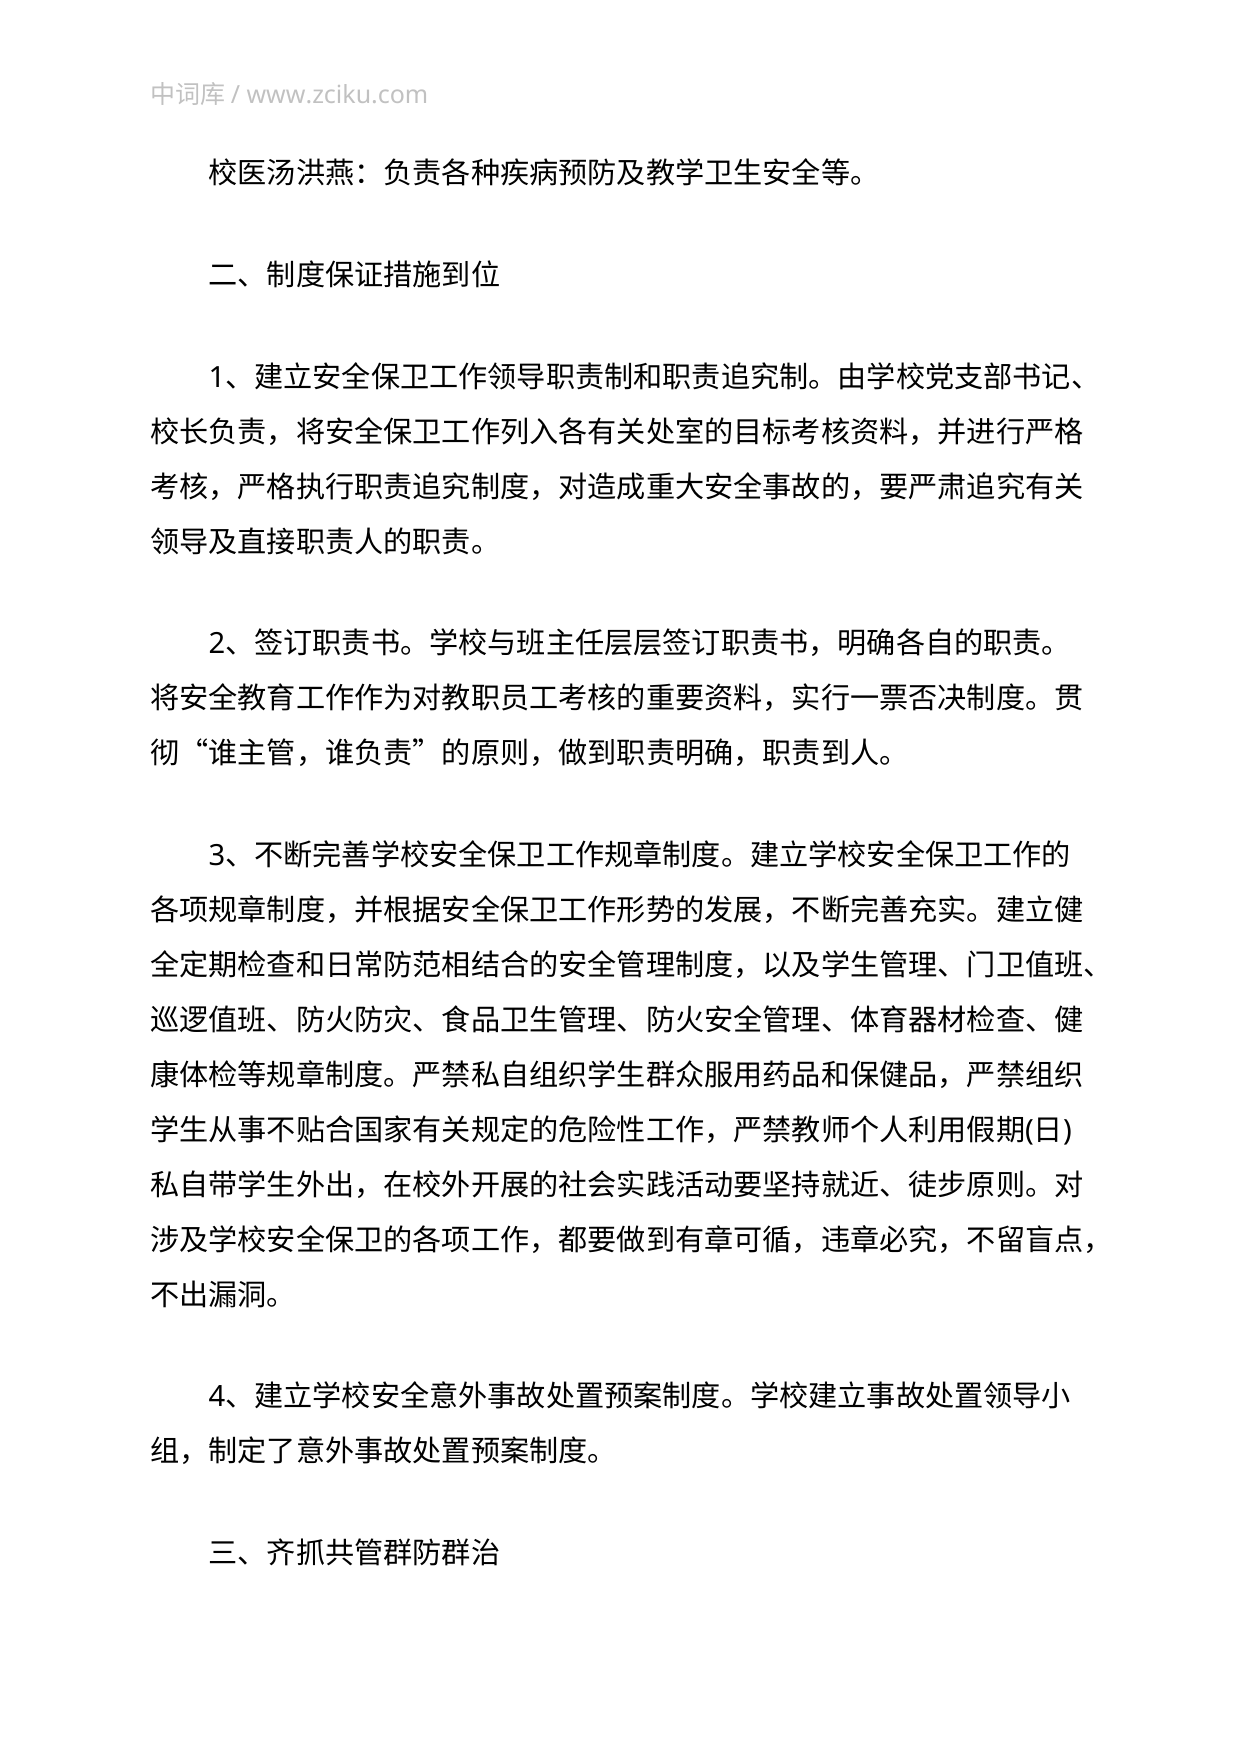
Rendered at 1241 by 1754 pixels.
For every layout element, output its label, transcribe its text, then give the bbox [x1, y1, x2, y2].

text 1、建立安全保卫工作领导职责制和职责追究制。由学校党支部书记、校长负责，将安全保卫工作列入各有关处室的目标考核资料，并进行严格考核，严格执行职责追究制度，对造成重大安全事故的，要严肃追究有关领导及直接职责人的职责。 [150, 353, 1090, 561]
text 3、不断完善学校安全保卫工作规章制度。建立学校安全保卫工作的各项规章制度，并根据安全保卫工作形势的发展，不断完善充实。建立健全定期检查和日常防范相结合的安全管理制度，以及学生管理、门卫值班、巡逻值班、防火防灾、食品卫生管理、防火安全管理、体育器材检查、健康体检等规章制度。严禁私自组织学生群众服用药品和保健品，严禁组织学生从事不贴合国家有关规定的危险性工作，严禁教师个人利用假期(日)私自带学生外出，在校外开展的社会实践活动要坚持就近、徒步原则。对涉及学校安全保卫的各项工作，都要做到有章可循，违章必究，不留盲点，不出漏洞。 [150, 832, 1090, 1313]
text 三、齐抓共管群防群治 [150, 1530, 1090, 1572]
text 4、建立学校安全意外事故处置预案制度。学校建立事故处置领导小组，制定了意外事故处置预案制度。 [150, 1373, 1090, 1470]
text 二、制度保证措施到位 [150, 252, 1090, 294]
text 2、签订职责书。学校与班主任层层签订职责书，明确各自的职责。将安全教育工作作为对教职员工考核的重要资料，实行一票否决制度。贯彻“谁主管，谁负责”的原则，做到职责明确，职责到人。 [150, 620, 1090, 772]
text 校医汤洪燕：负责各种疾病预防及教学卫生安全等。 [150, 150, 1090, 192]
